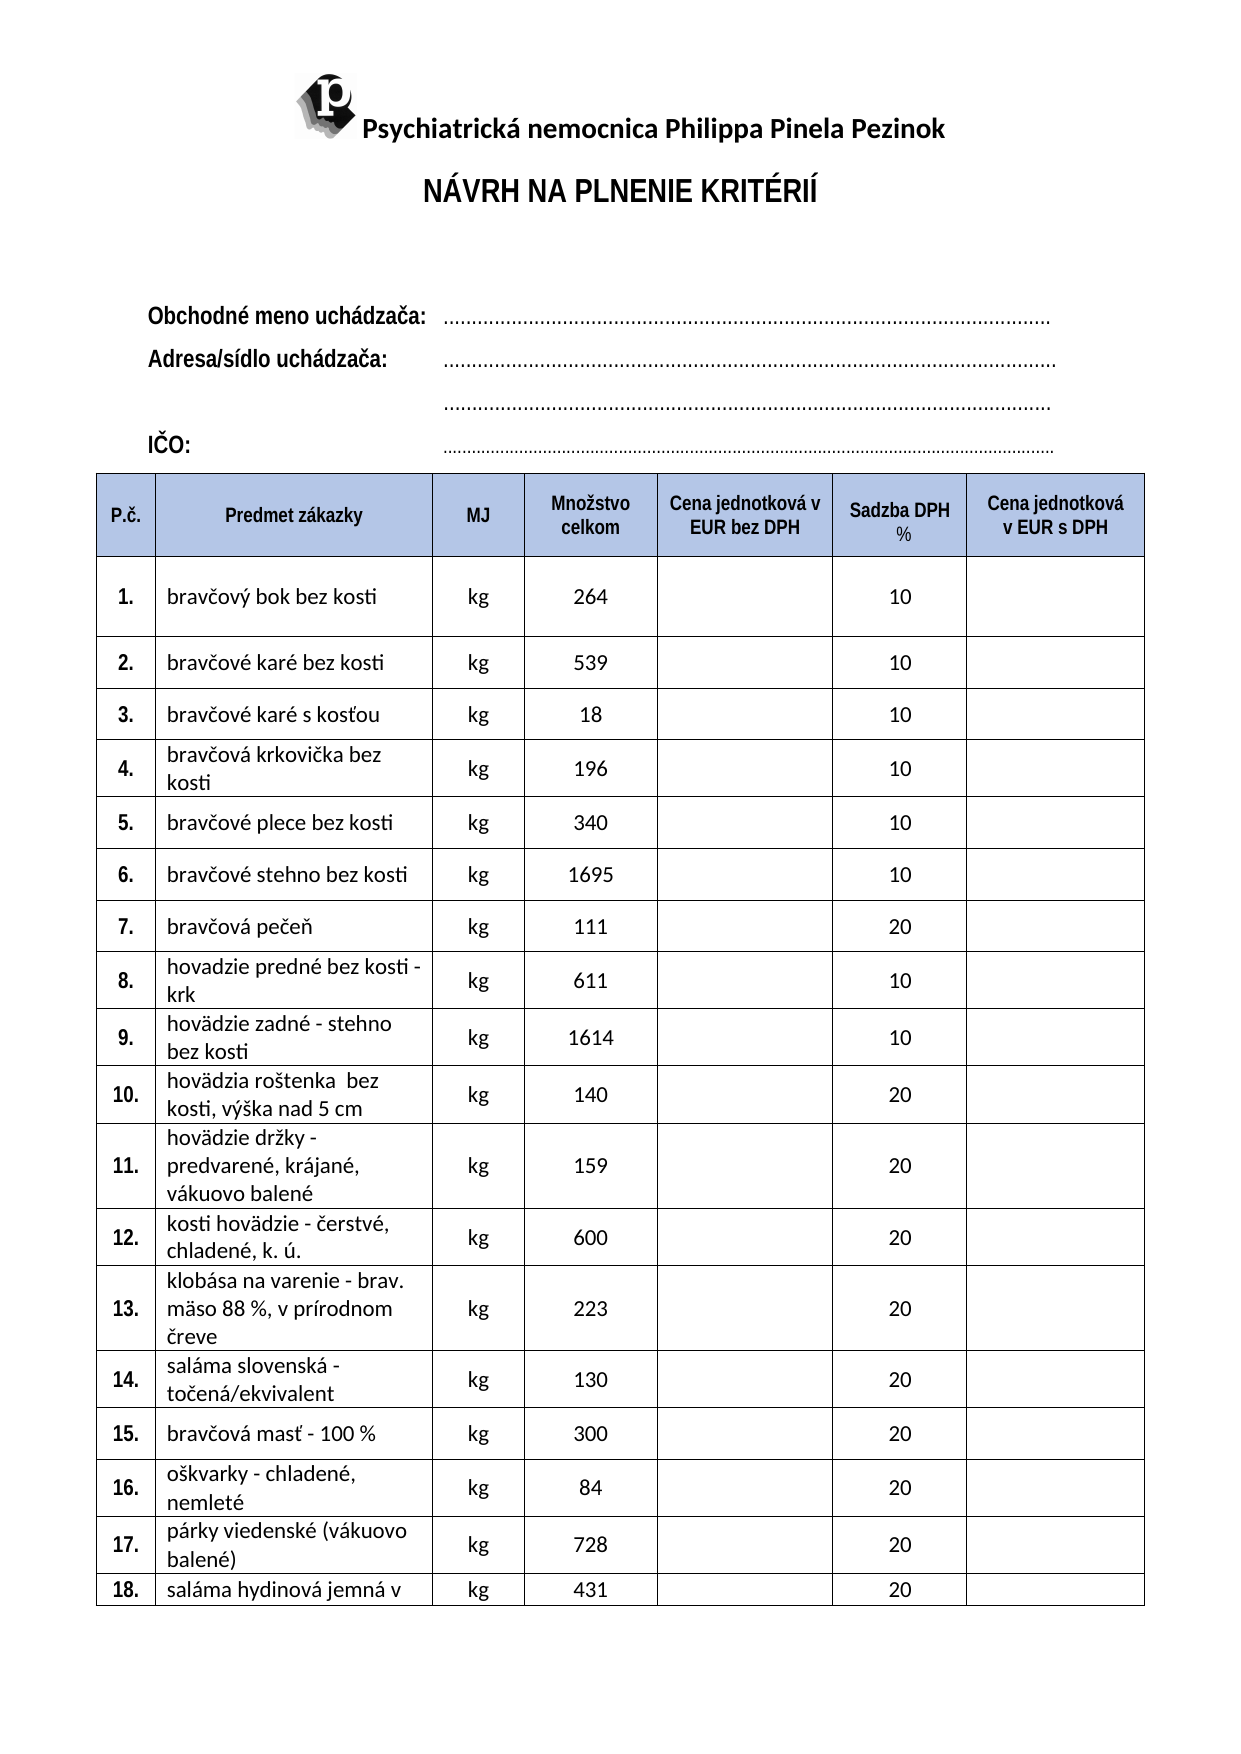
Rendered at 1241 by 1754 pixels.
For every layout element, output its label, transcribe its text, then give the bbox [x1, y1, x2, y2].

table_cell 431 [525, 1574, 657, 1605]
table_cell 10 [833, 557, 966, 636]
text Adresa/sídlo uchádzača: ............................................................................................................ [148, 344, 1061, 373]
table_cell [967, 1066, 1144, 1122]
table_cell bravčová krkovička bez kosti [156, 740, 432, 796]
table_cell bravčový bok bez kosti [156, 557, 432, 636]
table_cell kosti hovädzie - čerstvé, chladené, k. ú. [156, 1209, 432, 1265]
table_cell [967, 1266, 1144, 1350]
table_cell 140 [525, 1066, 657, 1122]
table_cell kg [433, 689, 524, 739]
text IČO: ................................................................................................................................. [148, 430, 1061, 458]
table_cell 1695 [525, 849, 657, 899]
table_cell 10 [833, 849, 966, 899]
table_cell oškvarky - chladené, nemleté [156, 1460, 432, 1516]
table_cell 340 [525, 797, 657, 848]
table_cell 1614 [525, 1009, 657, 1065]
table_cell 728 [525, 1517, 657, 1573]
table_cell [967, 740, 1144, 796]
table_cell kg [433, 797, 524, 848]
table_cell [967, 1351, 1144, 1407]
table_cell [658, 1517, 832, 1573]
table_cell [967, 557, 1144, 636]
table_cell [967, 1209, 1144, 1265]
table_cell 20 [833, 1517, 966, 1573]
table_cell [658, 689, 832, 739]
table_cell [658, 637, 832, 687]
table_cell kg [433, 1517, 524, 1573]
table_cell [658, 901, 832, 951]
table_cell 20 [833, 1574, 966, 1605]
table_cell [156, 1574, 432, 1605]
table_cell hovadzie predné bez kosti - krk [156, 952, 432, 1008]
table_cell [658, 1209, 832, 1265]
table_cell saláma slovenská -točená/ekvivalent [156, 1351, 432, 1407]
table_cell 20 [833, 1066, 966, 1122]
table_cell [658, 1460, 832, 1516]
table_cell 300 [525, 1408, 657, 1458]
table_cell 20 [833, 901, 966, 951]
table_cell [967, 689, 1144, 739]
table_cell kg [433, 637, 524, 687]
table_cell [658, 1124, 832, 1208]
table_cell [967, 637, 1144, 687]
table_cell [658, 1574, 832, 1605]
table_cell 18. [97, 1574, 155, 1605]
table_cell 14. [97, 1351, 155, 1407]
table_cell [967, 901, 1144, 951]
table_cell kg [433, 952, 524, 1008]
table_cell 6. [97, 849, 155, 899]
table_cell 15. [97, 1408, 155, 1458]
table_cell kg [433, 557, 524, 636]
table_cell [967, 1009, 1144, 1065]
table_cell kg [433, 849, 524, 899]
table_cell kg [433, 1460, 524, 1516]
table_cell 12. [97, 1209, 155, 1265]
table_cell kg [433, 1124, 524, 1208]
table_cell bravčová masť - 100 % [156, 1408, 432, 1458]
table_header MJ [433, 474, 524, 556]
table_cell 10 [833, 689, 966, 739]
table_cell [967, 1517, 1144, 1573]
table_cell 196 [525, 740, 657, 796]
table_cell hovädzie držky -predvarené, krájané, vákuovo balené [156, 1124, 432, 1208]
table_cell kg [433, 1066, 524, 1122]
table_cell [967, 849, 1144, 899]
table_cell 4. [97, 740, 155, 796]
text NÁVRH NA PLNENIE KRITÉRIÍ [148, 172, 1093, 210]
table_header Cena jednotková v EUR bez DPH [658, 474, 832, 556]
table_cell 9. [97, 1009, 155, 1065]
table_cell [658, 952, 832, 1008]
table_cell [967, 1574, 1144, 1605]
table_cell 1. [97, 557, 155, 636]
text ........................................................................................................... [148, 387, 1061, 416]
table_cell párky viedenské (vákuovo balené) [156, 1517, 432, 1573]
table_cell 159 [525, 1124, 657, 1208]
table_cell kg [433, 1266, 524, 1350]
table_cell kg [433, 1408, 524, 1458]
table_cell 20 [833, 1351, 966, 1407]
table_cell 10 [833, 952, 966, 1008]
table_cell 84 [525, 1460, 657, 1516]
table_cell kg [433, 1009, 524, 1065]
table_cell [658, 797, 832, 848]
table_cell [658, 1408, 832, 1458]
table_cell 20 [833, 1124, 966, 1208]
table_cell [658, 1351, 832, 1407]
table_cell 130 [525, 1351, 657, 1407]
table_cell 264 [525, 557, 657, 636]
table_cell 600 [525, 1209, 657, 1265]
table_cell 2. [97, 637, 155, 687]
table_cell [658, 740, 832, 796]
table_cell hovädzia roštenka bez kosti, výška nad 5 cm [156, 1066, 432, 1122]
table_cell 10 [833, 797, 966, 848]
text Obchodné meno uchádzača: ........................................................................................................... [148, 301, 1061, 330]
table_cell 223 [525, 1266, 657, 1350]
table_header Množstvo celkom [525, 474, 657, 556]
table_cell [967, 1408, 1144, 1458]
table_cell bravčové karé s kosťou [156, 689, 432, 739]
table_cell kg [433, 901, 524, 951]
table_cell 20 [833, 1209, 966, 1265]
table_cell [658, 557, 832, 636]
table_cell [967, 1124, 1144, 1208]
table_cell 16. [97, 1460, 155, 1516]
table_cell 111 [525, 901, 657, 951]
table_cell klobása na varenie - brav. mäso 88 %, v prírodnom čreve [156, 1266, 432, 1350]
table_cell 539 [525, 637, 657, 687]
table_cell bravčové karé bez kosti [156, 637, 432, 687]
table_cell kg [433, 1574, 524, 1605]
table_cell bravčové stehno bez kosti [156, 849, 432, 899]
table_cell 7. [97, 901, 155, 951]
table_cell 20 [833, 1266, 966, 1350]
table_cell bravčové plece bez kosti [156, 797, 432, 848]
table_cell 611 [525, 952, 657, 1008]
table_cell 5. [97, 797, 155, 848]
table_cell kg [433, 1351, 524, 1407]
table_cell 10 [833, 637, 966, 687]
table_header P.č. [97, 474, 155, 556]
table_cell 20 [833, 1460, 966, 1516]
table_header Predmet zákazky [156, 474, 432, 556]
table_cell 20 [833, 1408, 966, 1458]
table_cell 10 [833, 1009, 966, 1065]
table_cell 8. [97, 952, 155, 1008]
table_cell 18 [525, 689, 657, 739]
table_cell 11. [97, 1124, 155, 1208]
table_header Cena jednotková v EUR s DPH [967, 474, 1144, 556]
table_cell 10 [833, 740, 966, 796]
table_cell kg [433, 1209, 524, 1265]
table_cell 13. [97, 1266, 155, 1350]
table_cell [658, 1266, 832, 1350]
table_cell 17. [97, 1517, 155, 1573]
table_cell 3. [97, 689, 155, 739]
table_cell bravčová pečeň [156, 901, 432, 951]
table_cell 10. [97, 1066, 155, 1122]
table_cell [967, 1460, 1144, 1516]
table_cell [658, 1009, 832, 1065]
table_cell [658, 1066, 832, 1122]
table_cell hovädzie zadné - stehno bez kosti [156, 1009, 432, 1065]
table_cell kg [433, 740, 524, 796]
table_cell [658, 849, 832, 899]
table_cell [967, 797, 1144, 848]
table_cell [967, 952, 1144, 1008]
table_header Sadzba DPH % [833, 474, 966, 556]
